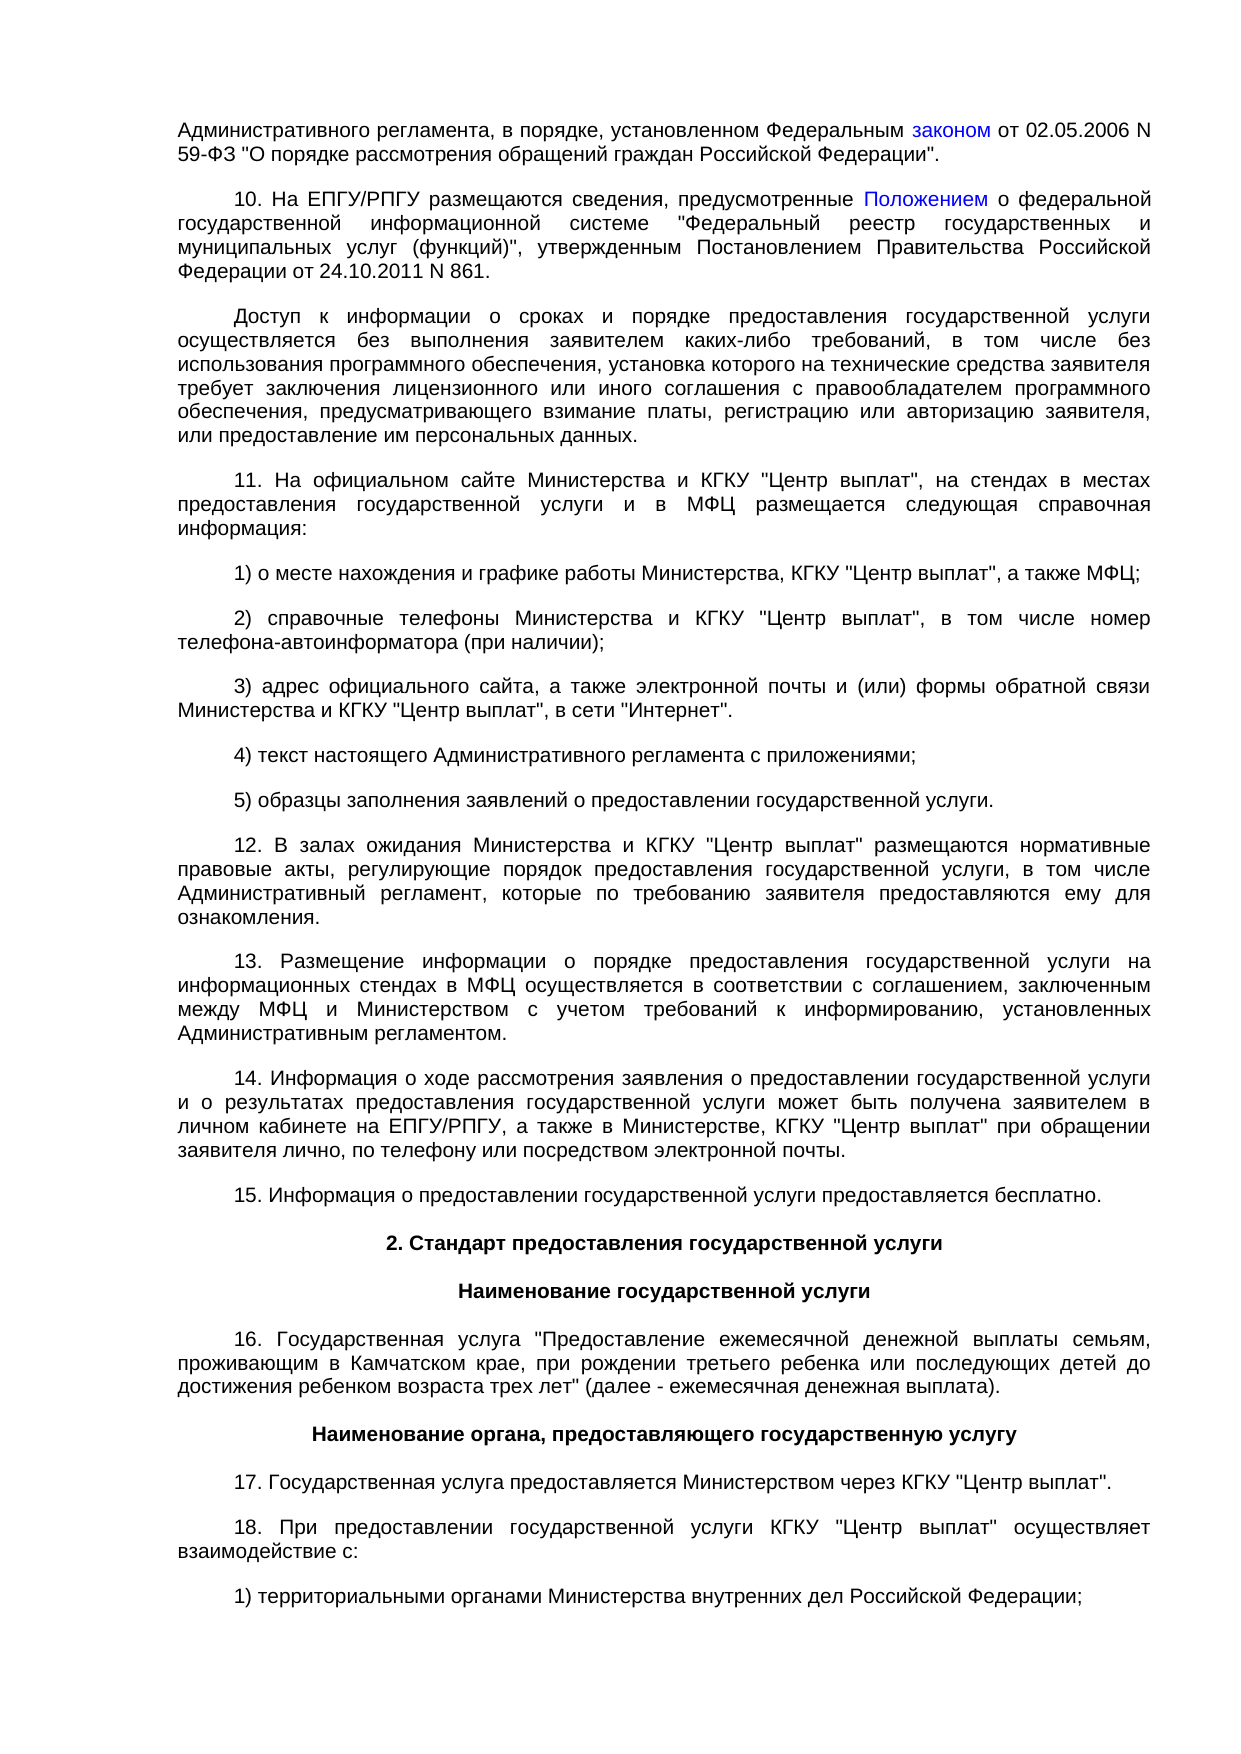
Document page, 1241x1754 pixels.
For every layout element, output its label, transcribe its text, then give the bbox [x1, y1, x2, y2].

text 4) текст настоящего Административного регламента с приложениями; [177, 743, 1152, 767]
text 12. В залах ожидания Министерства и КГКУ "Центр выплат" размещаются нормативные правовые акты, регулирующие порядок предоставления государственной услуги, в том числе Административный регламент, которые по требованию заявителя предоставляются ему для ознакомления. [177, 833, 1152, 928]
text 5) образцы заполнения заявлений о предоставлении государственной услуги. [177, 788, 1152, 812]
text 1) территориальными органами Министерства внутренних дел Российской Федерации; [177, 1584, 1152, 1608]
title 2. Стандарт предоставления государственной услуги [177, 1231, 1152, 1254]
text 3) адрес официального сайта, а также электронной почты и (или) формы обратной связи Министерства и КГКУ "Центр выплат", в сети "Интернет". [177, 674, 1152, 722]
text 10. На ЕПГУ/РПГУ размещаются сведения, предусмотренные Положением о федеральной государственной информационной системе "Федеральный реестр государственных и муниципальных услуг (функций)", утвержденным Постановлением Правительства Российской Федерации от 24.10.2011 N 861. [177, 187, 1152, 283]
text 14. Информация о ходе рассмотрения заявления о предоставлении государственной услуги и о результатах предоставления государственной услуги может быть получена заявителем в личном кабинете на ЕПГУ/РПГУ, а также в Министерстве, КГКУ "Центр выплат" при обращении заявителя лично, по телефону или посредством электронной почты. [177, 1066, 1152, 1162]
text 16. Государственная услуга "Предоставление ежемесячной денежной выплаты семьям, проживающим в Камчатском крае, при рождении третьего ребенка или последующих детей до достижения ребенком возраста трех лет" (далее - ежемесячная денежная выплата). [177, 1326, 1152, 1398]
text 2) справочные телефоны Министерства и КГКУ "Центр выплат", в том числе номер телефона-автоинформатора (при наличии); [177, 606, 1152, 653]
text 11. На официальном сайте Министерства и КГКУ "Центр выплат", на стендах в местах предоставления государственной услуги и в МФЦ размещается следующая справочная информация: [177, 468, 1152, 540]
text 15. Информация о предоставлении государственной услуги предоставляется бесплатно. [177, 1183, 1152, 1207]
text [177, 118, 1152, 166]
text 1) о месте нахождения и графике работы Министерства, КГКУ "Центр выплат", а также МФЦ; [177, 561, 1152, 585]
text 17. Государственная услуга предоставляется Министерством через КГКУ "Центр выплат". [177, 1470, 1152, 1494]
text Доступ к информации о сроках и порядке предоставления государственной услуги осуществляется без выполнения заявителем каких-либо требований, в том числе без использования программного обеспечения, установка которого на технические средства заявителя требует заключения лицензионного или иного соглашения с правообладателем программного обеспечения, предусматривающего взимание платы, регистрацию или авторизацию заявителя, или предоставление им персональных данных. [177, 303, 1152, 447]
title Наименование государственной услуги [177, 1278, 1152, 1302]
text 13. Размещение информации о порядке предоставления государственной услуги на информационных стендах в МФЦ осуществляется в соответствии с соглашением, заключенным между МФЦ и Министерством с учетом требований к информированию, установленных Административным регламентом. [177, 949, 1152, 1045]
title Наименование органа, предоставляющего государственную услугу [177, 1422, 1152, 1446]
text 18. При предоставлении государственной услуги КГКУ "Центр выплат" осуществляет взаимодействие с: [177, 1515, 1152, 1563]
